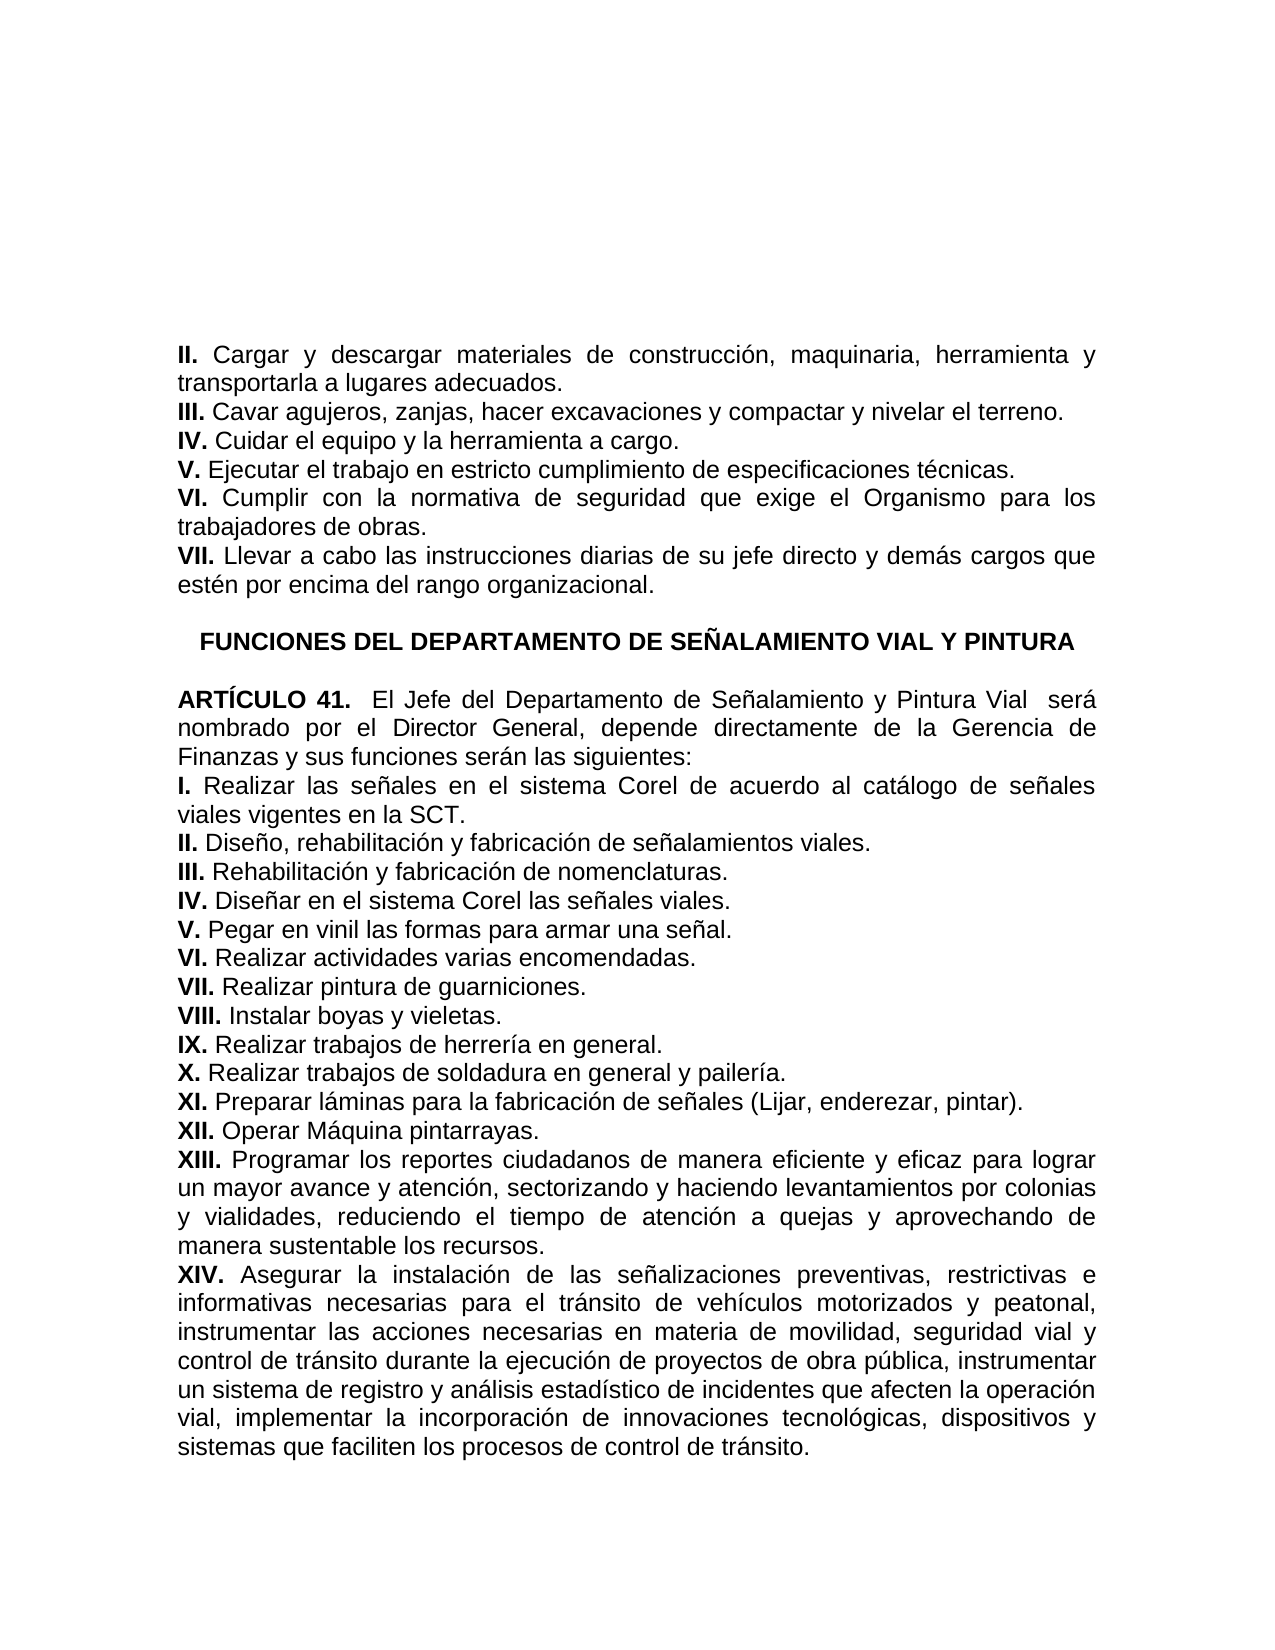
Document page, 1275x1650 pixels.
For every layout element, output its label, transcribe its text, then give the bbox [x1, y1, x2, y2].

text II. Diseño, rehabilitación y fabricación de señalamientos viales. [177, 828, 1098, 857]
text IV. Cuidar el equipo y la herramienta a cargo. [177, 426, 1098, 455]
text VII. Realizar pintura de guarniciones. [177, 972, 1098, 1001]
text FUNCIONES DEL DEPARTAMENTO DE SEÑALAMIENTO VIAL Y PINTURA [177, 627, 1098, 656]
text XIII. Programar los reportes ciudadanos de manera eficiente y eficaz para lograr un mayor avance y atención, sectorizando y haciendo levantamientos por colonias y vialidades, reduciendo el tiempo de atención a quejas y aprovechando de manera sustentable los recursos. [177, 1145, 1098, 1260]
text V. Ejecutar el trabajo en estricto cumplimiento de especificaciones técnicas. [177, 455, 1098, 483]
text III. Rehabilitación y fabricación de nomenclaturas. [177, 857, 1098, 886]
text X. Realizar trabajos de soldadura en general y pailería. [177, 1058, 1098, 1087]
text III. Cavar agujeros, zanjas, hacer excavaciones y compactar y nivelar el terreno. [177, 397, 1098, 426]
text II. Cargar y descargar materiales de construcción, maquinaria, herramienta y transportarla a lugares adecuados. [177, 340, 1098, 397]
text IV. Diseñar en el sistema Corel las señales viales. [177, 886, 1098, 915]
text VI. Cumplir con la normativa de seguridad que exige el Organismo para los trabajadores de obras. [177, 483, 1098, 541]
text XII. Operar Máquina pintarrayas. [177, 1116, 1098, 1145]
text VI. Realizar actividades varias encomendadas. [177, 943, 1098, 972]
text XI. Preparar láminas para la fabricación de señales (Lijar, enderezar, pintar). [177, 1087, 1098, 1116]
text XIV. Asegurar la instalación de las señalizaciones preventivas, restrictivas e informativas necesarias para el tránsito de vehículos motorizados y peatonal, instrumentar las acciones necesarias en materia de movilidad, seguridad vial y control de tránsito durante la ejecución de proyectos de obra pública, instrumentar un sistema de registro y análisis estadístico de incidentes que afecten la operación vial, implementar la incorporación de innovaciones tecnológicas, dispositivos y sistemas que faciliten los procesos de control de tránsito. [177, 1260, 1098, 1461]
text I. Realizar las señales en el sistema Corel de acuerdo al catálogo de señales viales vigentes en la SCT. [177, 771, 1098, 828]
text VIII. Instalar boyas y vieletas. [177, 1001, 1098, 1030]
text V. Pegar en vinil las formas para armar una señal. [177, 915, 1098, 943]
text VII. Llevar a cabo las instrucciones diarias de su jefe directo y demás cargos que estén por encima del rango organizacional. [177, 541, 1098, 598]
text ARTÍCULO 41. El Jefe del Departamento de Señalamiento y Pintura Vial será nombrado por el Director General, depende directamente de la Gerencia de Finanzas y sus funciones serán las siguientes: [177, 685, 1098, 771]
text IX. Realizar trabajos de herrería en general. [177, 1030, 1098, 1058]
